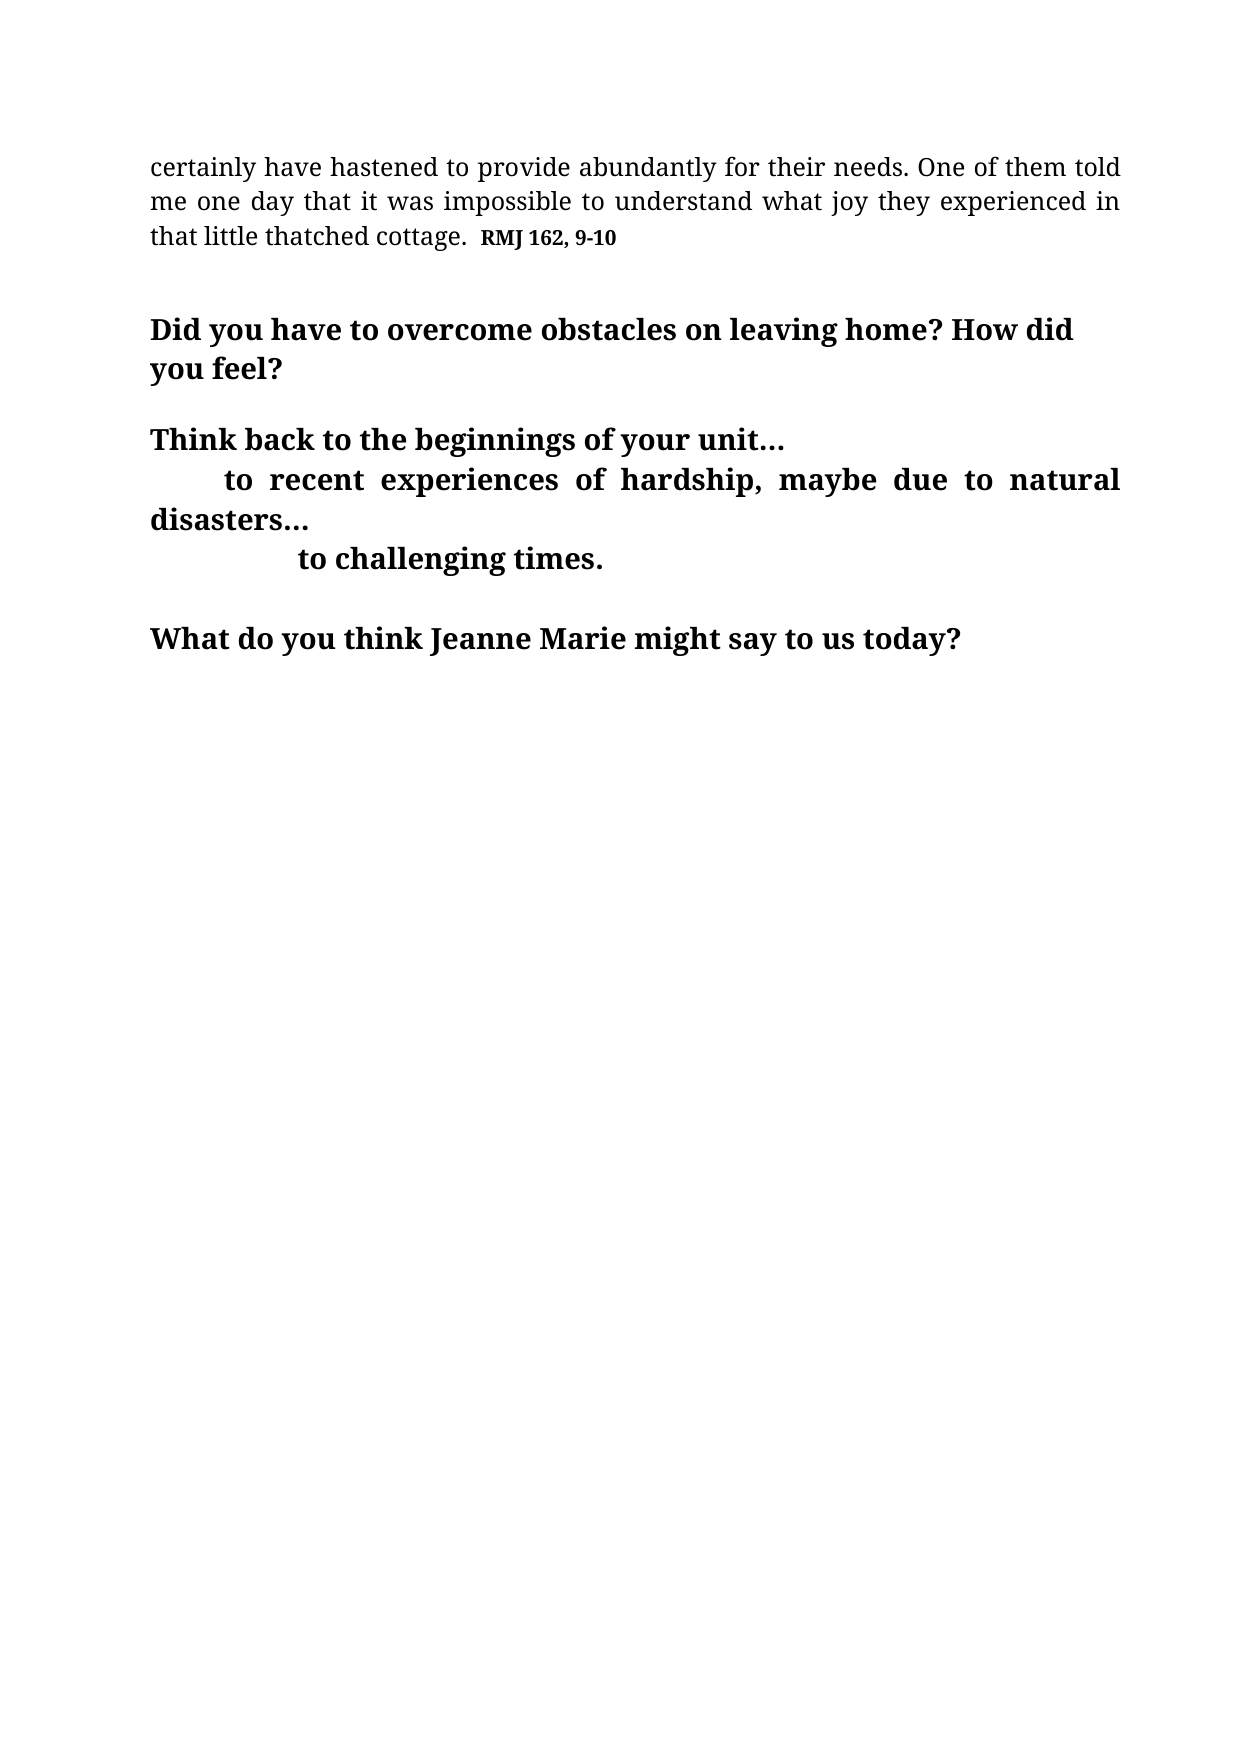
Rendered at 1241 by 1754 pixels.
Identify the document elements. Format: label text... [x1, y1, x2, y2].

text to challenging times. [224, 539, 1122, 578]
text to recent experiences of hardship, maybe due to natural disasters… [150, 459, 1122, 539]
text Think back to the beginnings of your unit… [150, 419, 1122, 459]
text What do you think Jeanne Marie might say to us today? [150, 618, 1122, 658]
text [150, 150, 1122, 252]
text Did you have to overcome obstacles on leaving home? How did you feel? [150, 309, 1122, 388]
